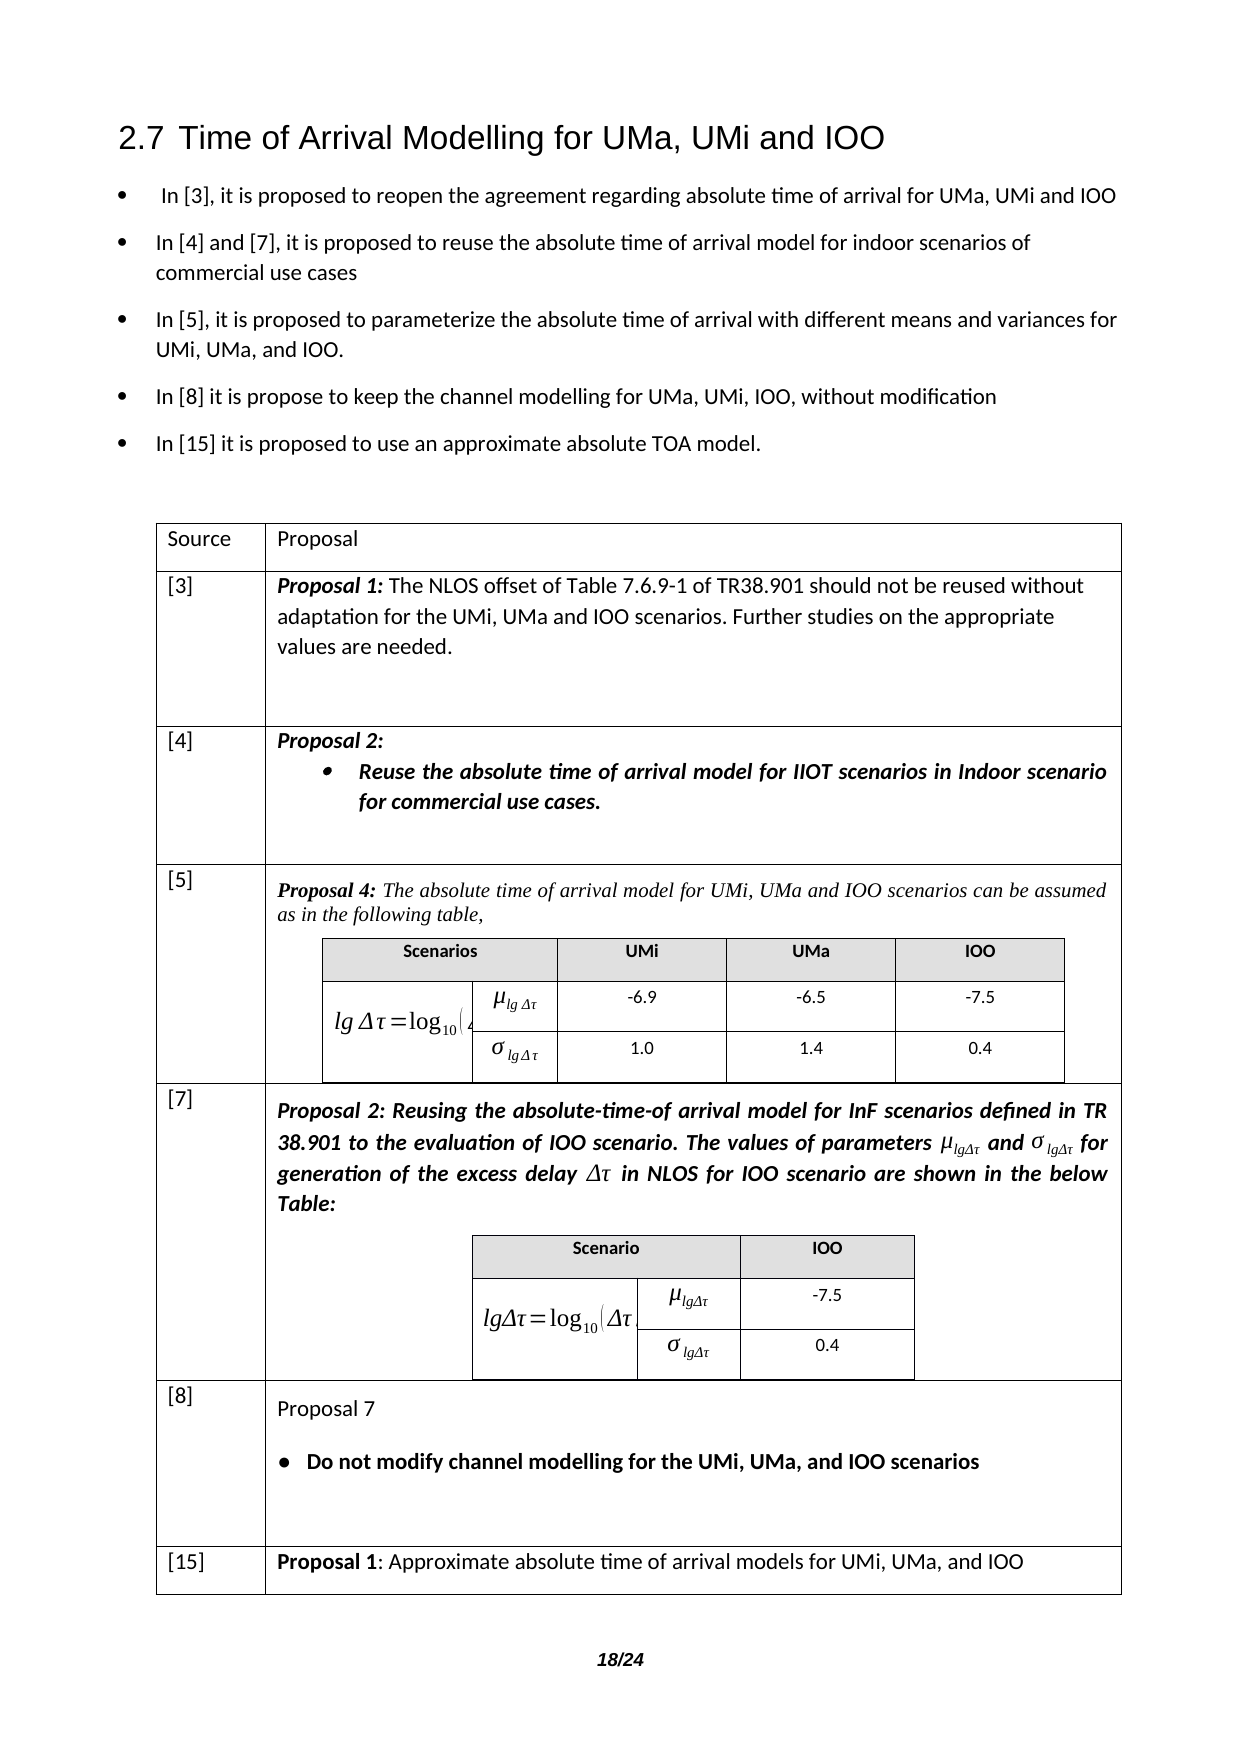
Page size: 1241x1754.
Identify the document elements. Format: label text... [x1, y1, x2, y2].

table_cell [266, 1547, 1121, 1594]
table_cell [7] [157, 1084, 265, 1380]
table_cell Proposal 1: The NLOS offset of Table 7.6.9-1 of TR38.901 should not be reused without adaptation for the UMi, UMa and IOO scenarios. Further studies on the appropriate values are needed. [266, 572, 1121, 726]
table_header Proposal [266, 524, 1121, 571]
table_cell [5] [157, 865, 265, 1083]
table_cell Proposal 4: The absolute time of arrival model for UMi, UMa and IOO scenarios can be assumed as in the following table, [266, 865, 1121, 1083]
table_header Source [157, 524, 265, 571]
table_cell Proposal 2: Reuse the absolute time of arrival model for IIOT scenarios in Indoor scenario for commercial use cases. [266, 727, 1121, 864]
table_cell Proposal 7 Do not modify channel modelling for the UMi, UMa, and IOO scenarios [266, 1381, 1121, 1546]
list In [8] it is propose to keep the channel modelling for UMa, UMi, IOO, without modification [118, 382, 1122, 410]
list In [15] it is proposed to use an approximate absolute TOA model. [118, 429, 1122, 457]
table_cell [4] [157, 727, 265, 864]
table_cell [8] [157, 1381, 265, 1546]
subtitle Time of Arrival Modelling for UMa, UMi and IOO [118, 118, 1122, 157]
table_cell Proposal 2: Reusing the absolute-time-of arrival model for InF scenarios defined in TR 38.901 to the evaluation of IOO scenario. The values of parameters and for generation of the excess delay in NLOS for IOO scenario are shown in the below Table: [266, 1084, 1121, 1380]
table_cell [15] [157, 1547, 265, 1594]
table_cell [3] [157, 572, 265, 726]
list In [4] and [7], it is proposed to reuse the absolute time of arrival model for indoor scenarios of commercial use cases [118, 228, 1122, 286]
list In [3], it is proposed to reopen the agreement regarding absolute time of arrival for UMa, UMi and IOO [118, 181, 1122, 209]
list In [5], it is proposed to parameterize the absolute time of arrival with different means and variances for UMi, UMa, and IOO. [118, 305, 1122, 363]
